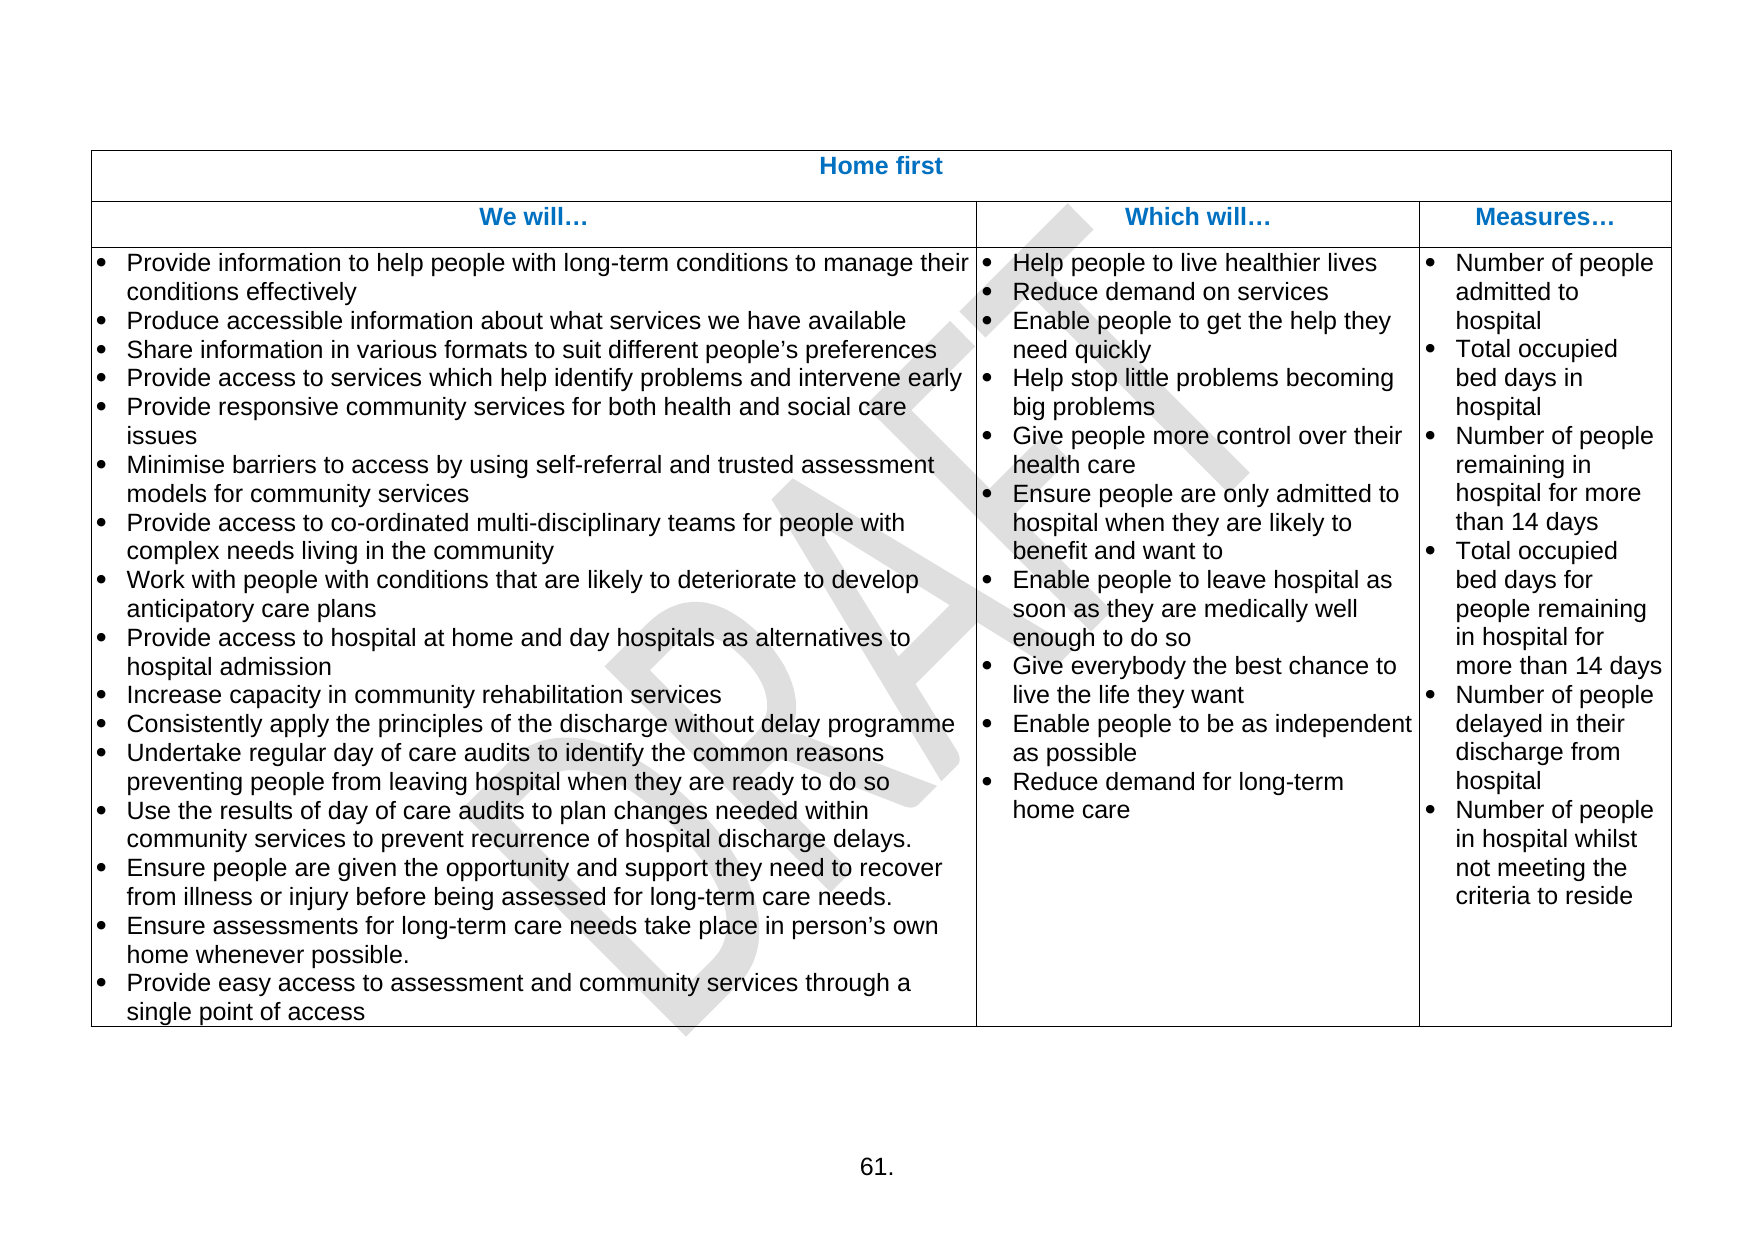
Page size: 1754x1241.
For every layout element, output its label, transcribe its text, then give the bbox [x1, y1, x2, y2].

table_cell We will… [92, 202, 976, 247]
table_header Home first [92, 151, 1671, 201]
table_cell Measures… [1420, 202, 1671, 247]
table_cell Help people to live healthier lives Reduce demand on services Enable people to get the help they need quickly Help stop little problems becoming big problems Give people more control over their health care Ensure people are only admitted to hospital when they are likely to benefit and want to Enable people to leave hospital as soon as they are medically well enough to do so Give everybody the best chance to live the life they want Enable people to be as independent as possible Reduce demand for long-term home care [977, 248, 1419, 1026]
table_cell Provide information to help people with long-term conditions to manage their conditions effectively Produce accessible information about what services we have available Share information in various formats to suit different people’s preferences Provide access to services which help identify problems and intervene early Provide responsive community services for both health and social care issues Minimise barriers to access by using self-referral and trusted assessment models for community services Provide access to co-ordinated multi-disciplinary teams for people with complex needs living in the community Work with people with conditions that are likely to deteriorate to develop anticipatory care plans Provide access to hospital at home and day hospitals as alternatives to hospital admission Increase capacity in community rehabilitation services Consistently apply the principles of the discharge without delay programme Undertake regular day of care audits to identify the common reasons preventing people from leaving hospital when they are ready to do so Use the results of day of care audits to plan changes needed within community services to prevent recurrence of hospital discharge delays. Ensure people are given the opportunity and support they need to recover from illness or injury before being assessed for long-term care needs. Ensure assessments for long-term care needs take place in person’s own home whenever possible. Provide easy access to assessment and community services through a single point of access [92, 248, 976, 1026]
table_cell Which will… [977, 202, 1419, 247]
table_cell Number of people admitted to hospital Total occupied bed days in hospital Number of people remaining in hospital for more than 14 days Total occupied bed days for people remaining in hospital for more than 14 days Number of people delayed in their discharge from hospital Number of people in hospital whilst not meeting the criteria to reside [1420, 248, 1671, 1026]
